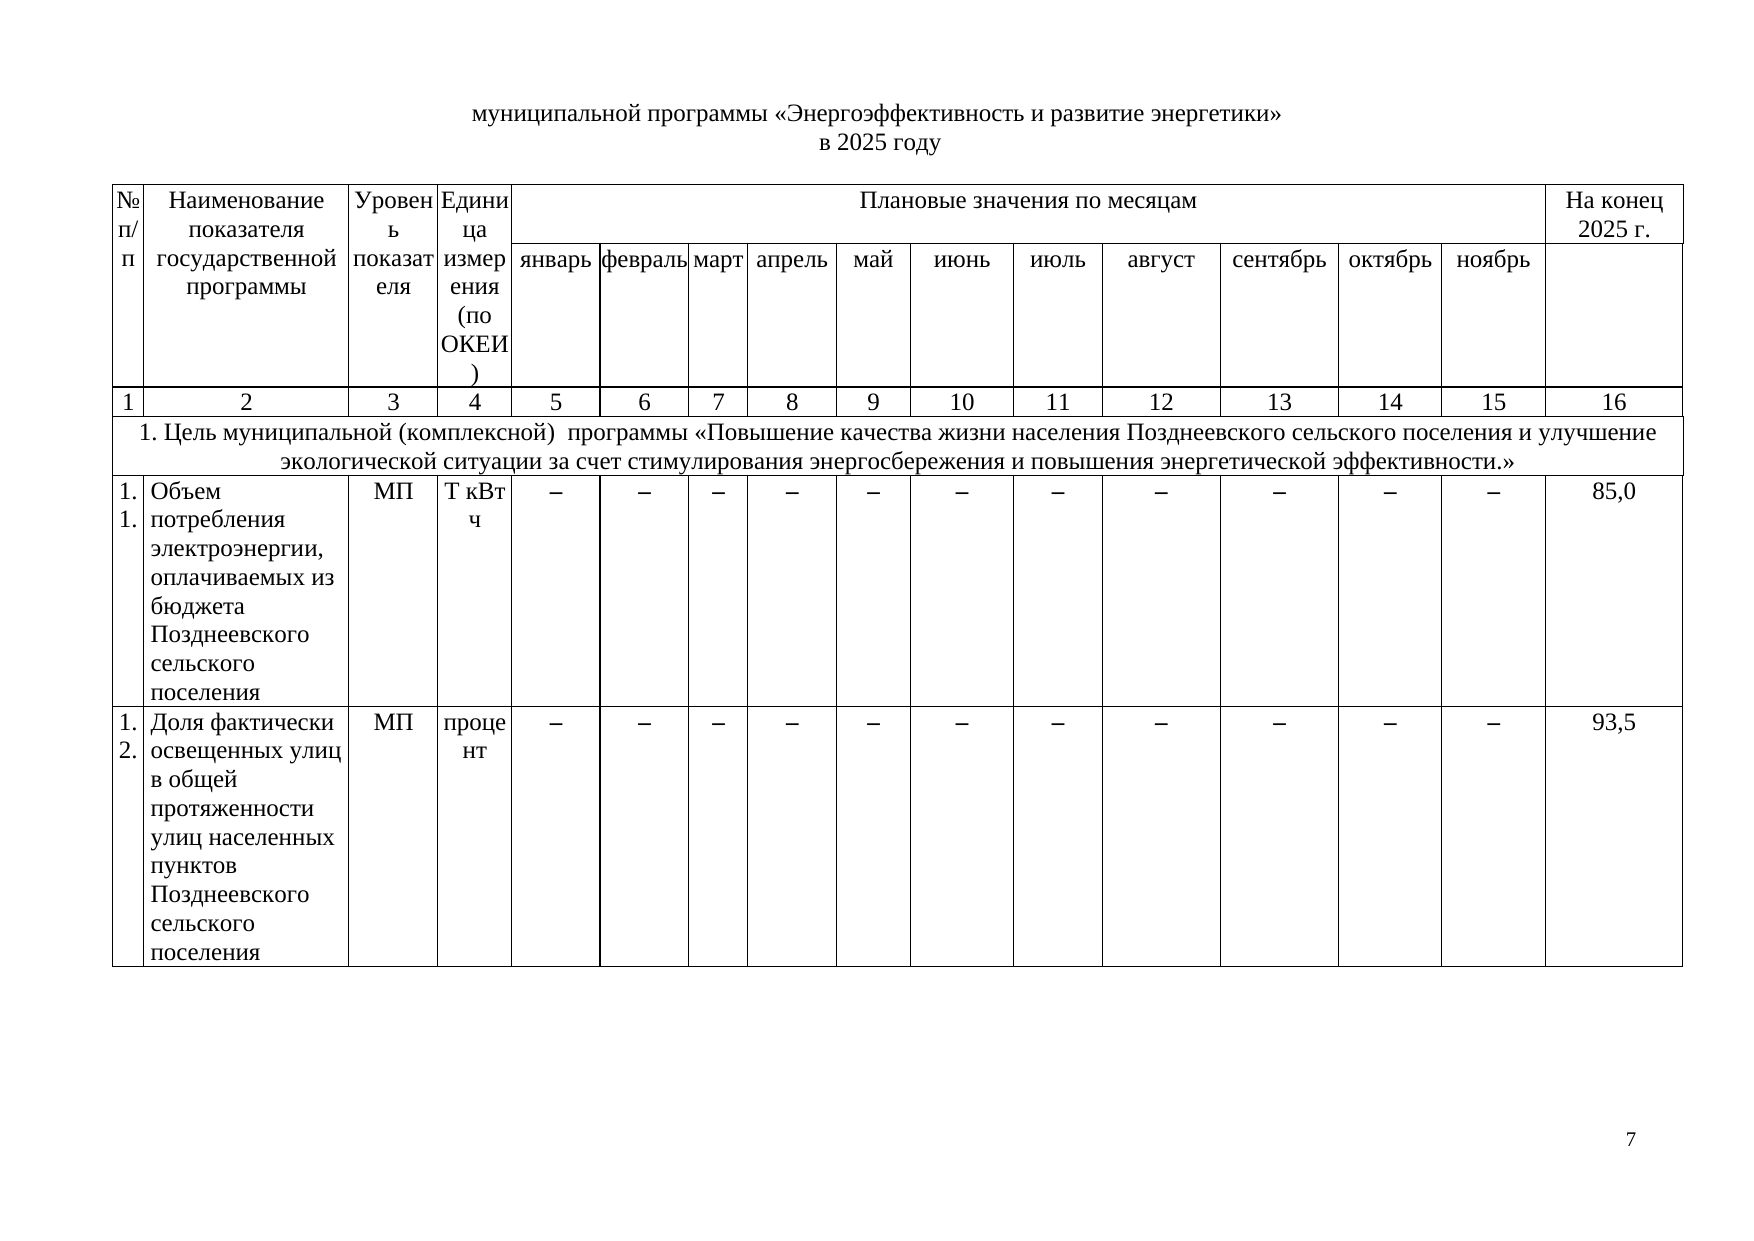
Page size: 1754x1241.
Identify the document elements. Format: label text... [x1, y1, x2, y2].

table_cell – [911, 707, 1013, 966]
table_cell 1. Цель муниципальной (комплексной) программы «Повышение качества жизни населения Позднеевского сельского поселения и улучшение экологической ситуации за счет стимулирования энергосбережения и повышения энергетической эффективности.» [113, 417, 1683, 475]
table_cell 5 [512, 388, 599, 416]
table_cell – [1442, 476, 1545, 706]
table_cell – [689, 707, 747, 966]
table_cell Доля фактически освещенных улиц в общей протяженности улиц населенных пунктов Позднеевского сельского поселения [144, 707, 348, 966]
table_cell Объем потребления электроэнергии, оплачиваемых из бюджета Позднеевского сельского поселения [144, 476, 348, 706]
table_header Уровень показателя [349, 185, 437, 386]
table_cell май [837, 244, 910, 386]
table_cell – [1442, 707, 1545, 966]
table_cell – [1103, 707, 1220, 966]
table_cell – [512, 476, 599, 706]
table_cell – [748, 707, 836, 966]
table_cell – [1339, 707, 1441, 966]
table_cell МП [349, 707, 437, 966]
table_cell 1.1. [113, 476, 143, 706]
table_header Единица измерения (по ОКЕИ) [438, 185, 511, 386]
table_cell – [1014, 476, 1102, 706]
table_cell 15 [1442, 388, 1545, 416]
table_cell 6 [601, 388, 688, 416]
table_cell 93,5 [1546, 707, 1682, 966]
table_cell 85,0 [1546, 476, 1682, 706]
table_cell МП [349, 476, 437, 706]
table_cell февраль [601, 244, 688, 386]
table_cell – [1103, 476, 1220, 706]
table_cell – [512, 707, 599, 966]
table_cell процент [438, 707, 511, 966]
table_cell апрель [748, 244, 836, 386]
text муниципальной программы «Энергоэффективность и развитие энергетики» [118, 98, 1636, 127]
table_header Наименование показателя государственной программы [144, 185, 348, 386]
table_cell Т кВт ч [438, 476, 511, 706]
table_header Плановые значения по месяцам [512, 185, 1545, 243]
table_cell 3 [349, 388, 437, 416]
table_cell – [1339, 476, 1441, 706]
table_header На конец 2025 г. [1546, 185, 1683, 243]
table_cell июнь [911, 244, 1013, 386]
table_cell – [1221, 476, 1338, 706]
table_cell – [1221, 707, 1338, 966]
table_cell июль [1014, 244, 1102, 386]
table_cell – [1014, 707, 1102, 966]
table_cell сентябрь [1221, 244, 1338, 386]
table_cell – [689, 476, 747, 706]
table_cell 12 [1103, 388, 1220, 416]
table_cell – [837, 476, 910, 706]
table_cell 16 [1546, 388, 1682, 416]
table_cell август [1103, 244, 1220, 386]
table_cell – [911, 476, 1013, 706]
table_cell 11 [1014, 388, 1102, 416]
table_cell март [689, 244, 747, 386]
table_cell 10 [911, 388, 1013, 416]
table_cell 1 [113, 388, 143, 416]
table_cell 4 [438, 388, 511, 416]
table_cell – [837, 707, 910, 966]
table_cell 9 [837, 388, 910, 416]
table_cell 14 [1339, 388, 1441, 416]
table_cell январь [512, 244, 599, 386]
table_cell 2 [144, 388, 348, 416]
table_cell 8 [748, 388, 836, 416]
table_cell 13 [1221, 388, 1338, 416]
table_cell – [748, 476, 836, 706]
table_header № п/п [113, 185, 143, 386]
text в 2025 году [118, 127, 1636, 155]
table_cell 1.2. [113, 707, 143, 966]
table_cell 7 [689, 388, 747, 416]
table_cell [1546, 244, 1682, 386]
table_cell – [601, 476, 688, 706]
table_cell октябрь [1339, 244, 1441, 386]
table_cell – [601, 707, 688, 966]
table_cell ноябрь [1442, 244, 1545, 386]
